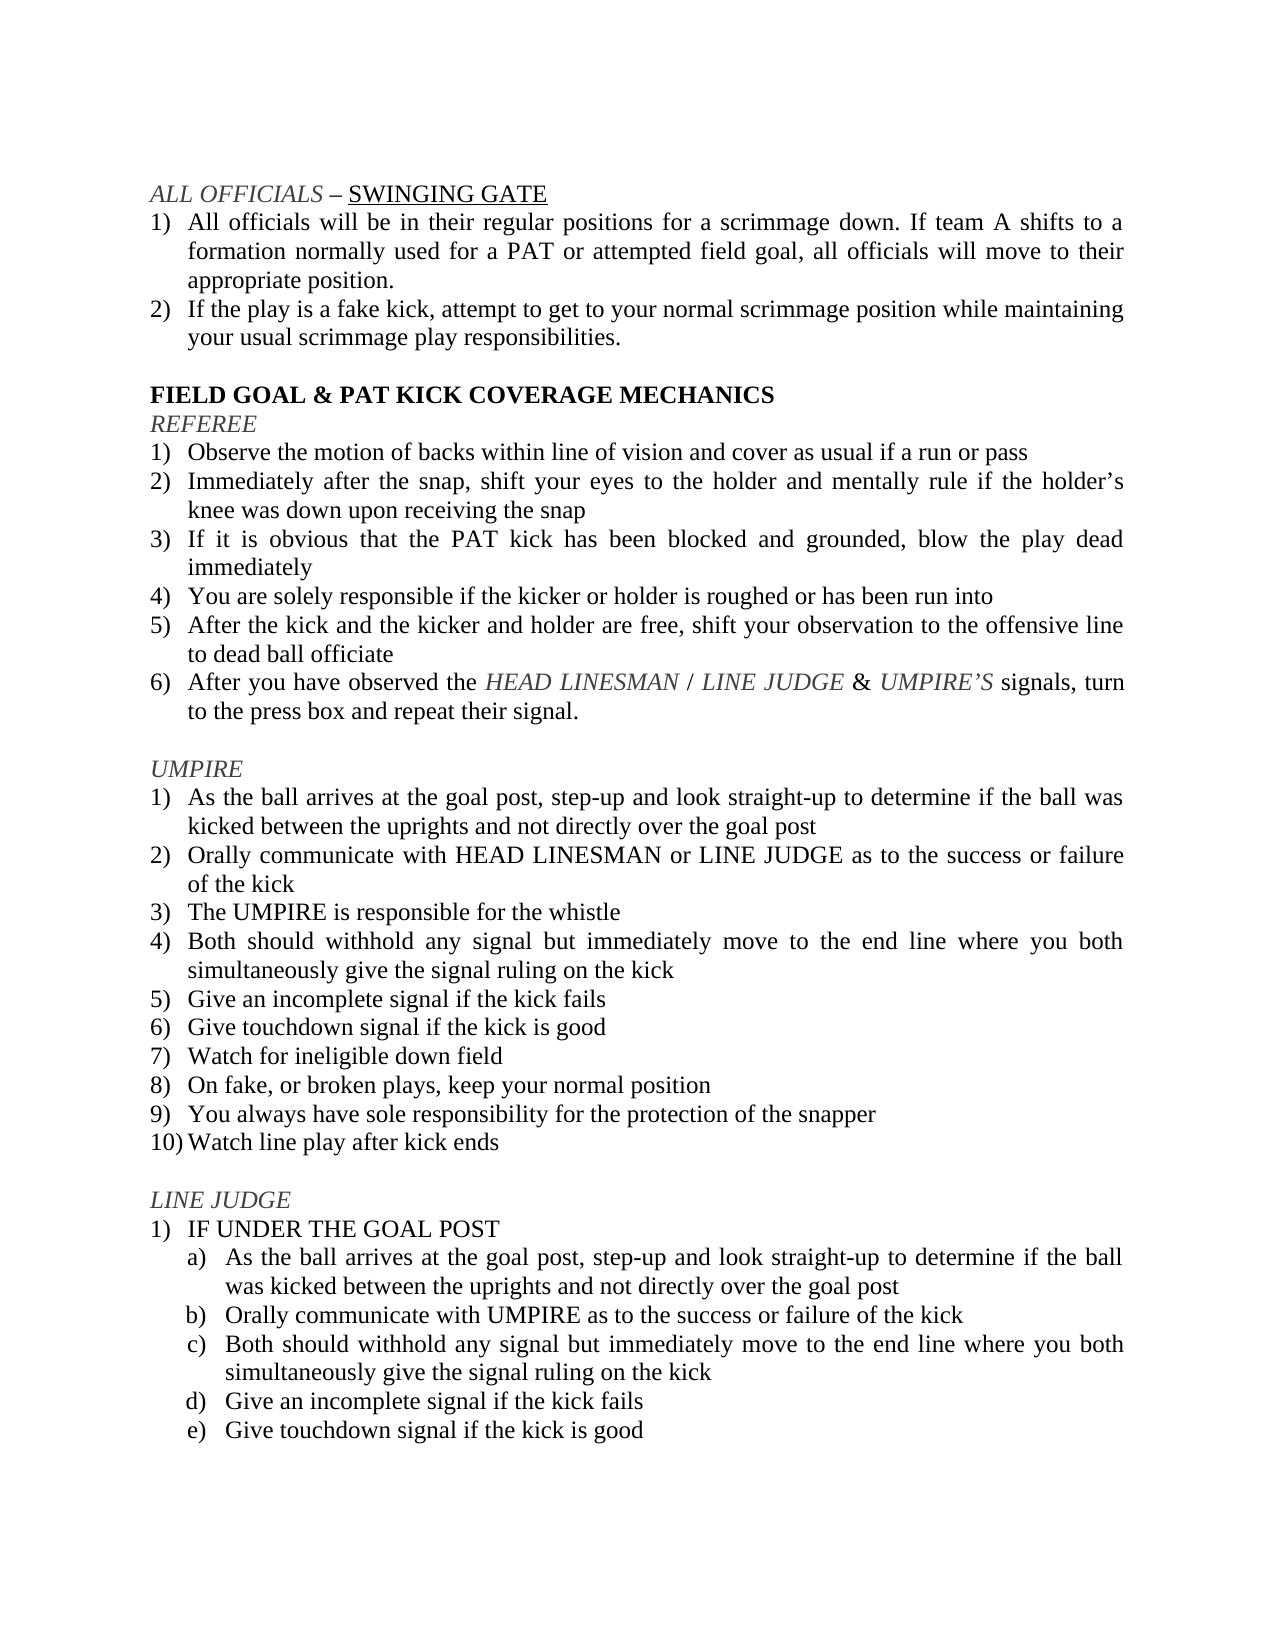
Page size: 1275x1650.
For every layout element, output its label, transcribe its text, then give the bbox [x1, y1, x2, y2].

list Both should withhold any signal but immediately move to the end line where you both simultaneously give the signal ruling on the kick [206, 1329, 1125, 1386]
list Orally communicate with HEAD LINESMAN or LINE JUDGE as to the success or failure of the kick [150, 840, 1125, 897]
list If the play is a fake kick, attempt to get to your normal scrimmage position while maintaining your usual scrimmage play responsibilities. [150, 294, 1125, 351]
list Immediately after the snap, shift your eyes to the holder and mentally rule if the holder’s knee was down upon receiving the snap [150, 466, 1125, 524]
list All officials will be in their regular positions for a scrimmage down. If team A shifts to a formation normally used for a PAT or attempted field goal, all officials will move to their appropriate position. [150, 207, 1125, 294]
list If it is obvious that the PAT kick has been blocked and grounded, blow the play dead immediately [150, 524, 1125, 581]
list After the kick and the kicker and holder are free, shift your observation to the offensive line to dead ball officiate [150, 610, 1125, 667]
text ALL OFFICIALS – SWINGING GATE [150, 179, 1125, 207]
list As the ball arrives at the goal post, step-up and look straight-up to determine if the ball was kicked between the uprights and not directly over the goal post [150, 782, 1125, 840]
list Give touchdown signal if the kick is good [150, 1012, 1125, 1041]
list On fake, or broken plays, keep your normal position [150, 1070, 1125, 1099]
list The UMPIRE is responsible for the whistle [150, 897, 1125, 926]
list Both should withhold any signal but immediately move to the end line where you both simultaneously give the signal ruling on the kick [150, 926, 1125, 984]
text FIELD GOAL & PAT KICK COVERAGE MECHANICS [150, 380, 1125, 409]
list Observe the motion of backs within line of vision and cover as usual if a run or pass [150, 437, 1125, 466]
text UMPIRE [150, 754, 1125, 782]
list IF UNDER THE GOAL POST [150, 1214, 1125, 1242]
list Orally communicate with UMPIRE as to the success or failure of the kick [206, 1300, 1125, 1329]
list Watch line play after kick ends [150, 1127, 1125, 1156]
text REFEREE [150, 409, 1125, 437]
list You are solely responsible if the kicker or holder is roughed or has been run into [150, 581, 1125, 610]
list Watch for ineligible down field [150, 1041, 1125, 1070]
text LINE JUDGE [150, 1185, 1125, 1214]
list Give touchdown signal if the kick is good [206, 1415, 1125, 1444]
list You always have sole responsibility for the protection of the snapper [150, 1099, 1125, 1127]
list After you have observed the HEAD LINESMAN / LINE JUDGE & UMPIRE’S signals, turn to the press box and repeat their signal. [150, 667, 1125, 725]
list As the ball arrives at the goal post, step-up and look straight-up to determine if the ball was kicked between the uprights and not directly over the goal post [206, 1242, 1125, 1300]
list Give an incomplete signal if the kick fails [206, 1386, 1125, 1415]
list Give an incomplete signal if the kick fails [150, 984, 1125, 1012]
